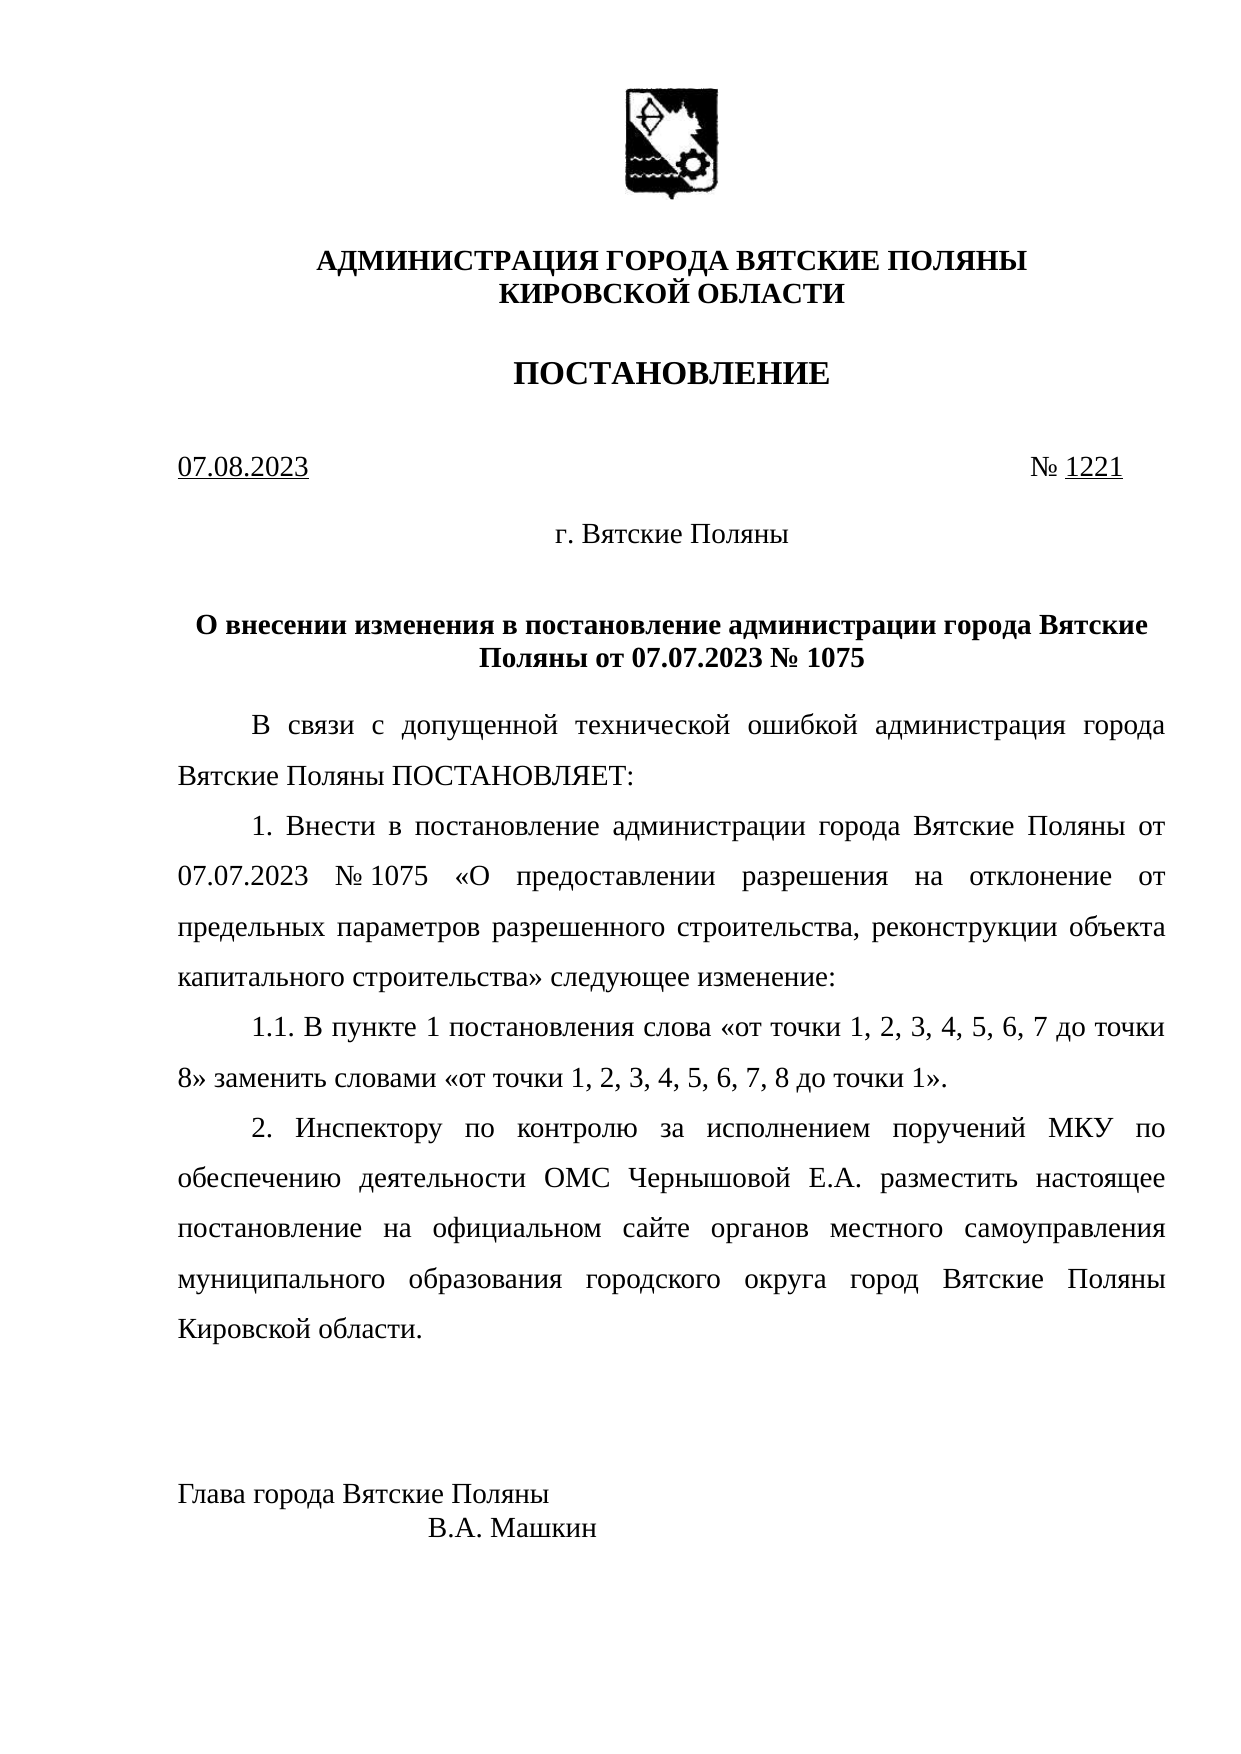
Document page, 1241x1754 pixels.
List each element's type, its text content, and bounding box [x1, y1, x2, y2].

text 07.08.2023 № 1221 [177, 449, 1166, 482]
text КИРОВСКОЙ ОБЛАСТИ [177, 276, 1166, 310]
text Глава города Вятские Поляны [177, 1477, 1166, 1510]
text 1.1. В пункте 1 постановления слова «от точки 1, 2, 3, 4, 5, 6, 7 до точки 8» заменить словами «от точки 1, 2, 3, 4, 5, 6, 7, 8 до точки 1». [177, 1009, 1166, 1093]
text В.А. Машкин [177, 1510, 1166, 1544]
list 1. Внести в постановление администрации города Вятские Поляны от 07.07.2023 № 1075 «О предоставлении разрешения на отклонение от предельных параметров разрешенного строительства, реконструкции объекта капитального строительства» следующее изменение: [177, 808, 1166, 993]
text 2. Инспектору по контролю за исполнением поручений МКУ по обеспечению деятельности ОМС Чернышовой Е.А. разместить настоящее постановление на официальном сайте органов местного самоуправления муниципального образования городского округа город Вятские Поляны Кировской области. [177, 1110, 1166, 1345]
text О внесении изменения в постановление администрации города Вятские Поляны от 07.07.2023 № 1075 [177, 607, 1166, 674]
text ПОСТАНОВЛЕНИЕ [177, 353, 1166, 391]
picture [625, 88, 719, 200]
text г. Вятские Поляны [177, 516, 1166, 549]
text В связи с допущенной технической ошибкой администрация города Вятские Поляны ПОСТАНОВЛЯЕТ: [177, 707, 1166, 791]
text АДМИНИСТРАЦИЯ ГОРОДА ВЯТСКИЕ ПОЛЯНЫ [177, 243, 1166, 276]
